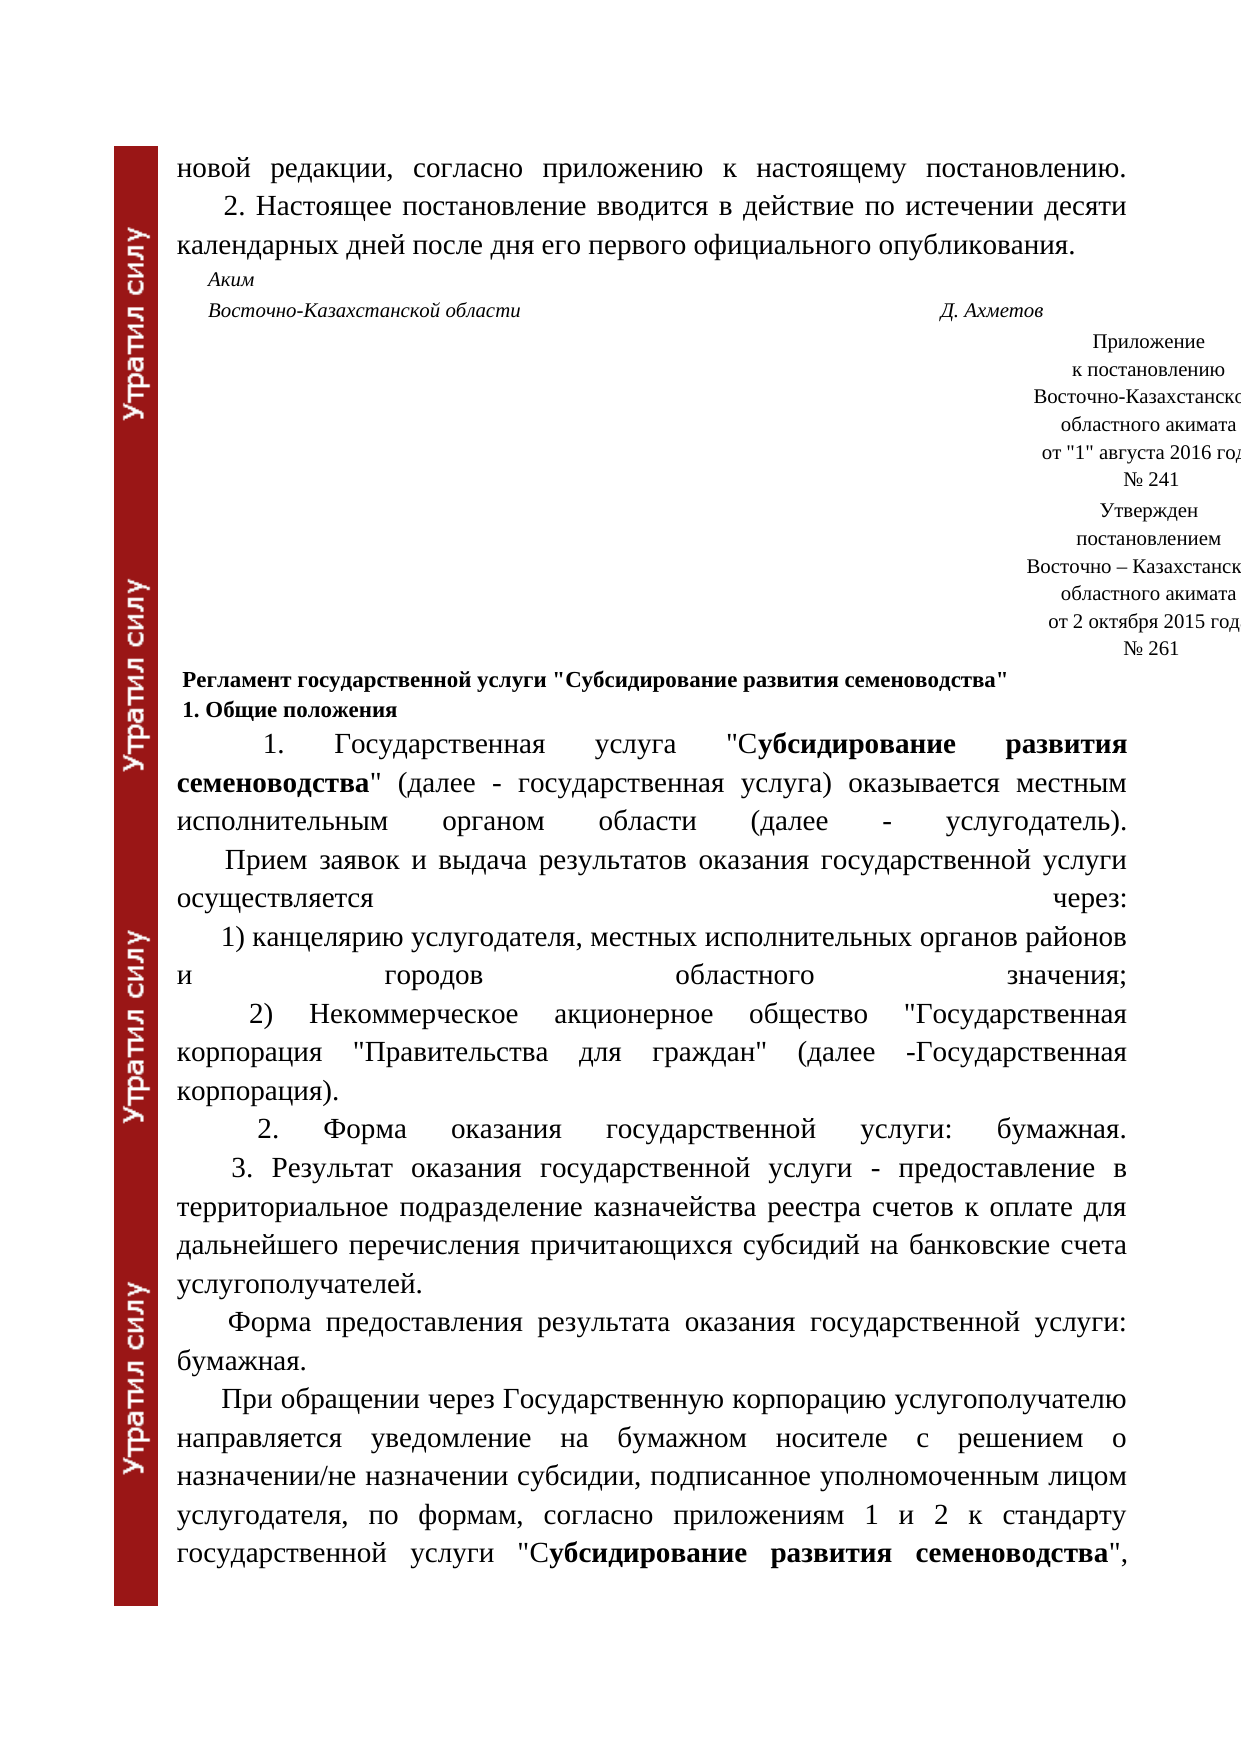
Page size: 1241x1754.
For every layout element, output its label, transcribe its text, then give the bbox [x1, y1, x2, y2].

table_cell Восточно-Казахстанской области [101, 297, 939, 328]
table_cell Утвержден постановлением Восточно – Казахстанского областного акимата от 2 октября 2015 года № 261 [912, 497, 1240, 666]
picture [114, 1569, 158, 1606]
table_header Аким [101, 266, 1240, 297]
picture [114, 261, 158, 266]
picture [114, 722, 158, 726]
table_header [101, 328, 912, 497]
table_header Приложение к постановлению Восточно-Казахстанского областного акимата от "1" августа 2016 года № 241 [912, 328, 1240, 497]
text Регламент государственной услуги "Субсидирование развития семеноводства" [112, 666, 1128, 692]
text 1. Общие положения [112, 696, 1128, 722]
table_cell [101, 497, 912, 666]
picture [114, 146, 158, 150]
picture [114, 692, 158, 696]
table_cell Д. Ахметов [939, 297, 1240, 328]
